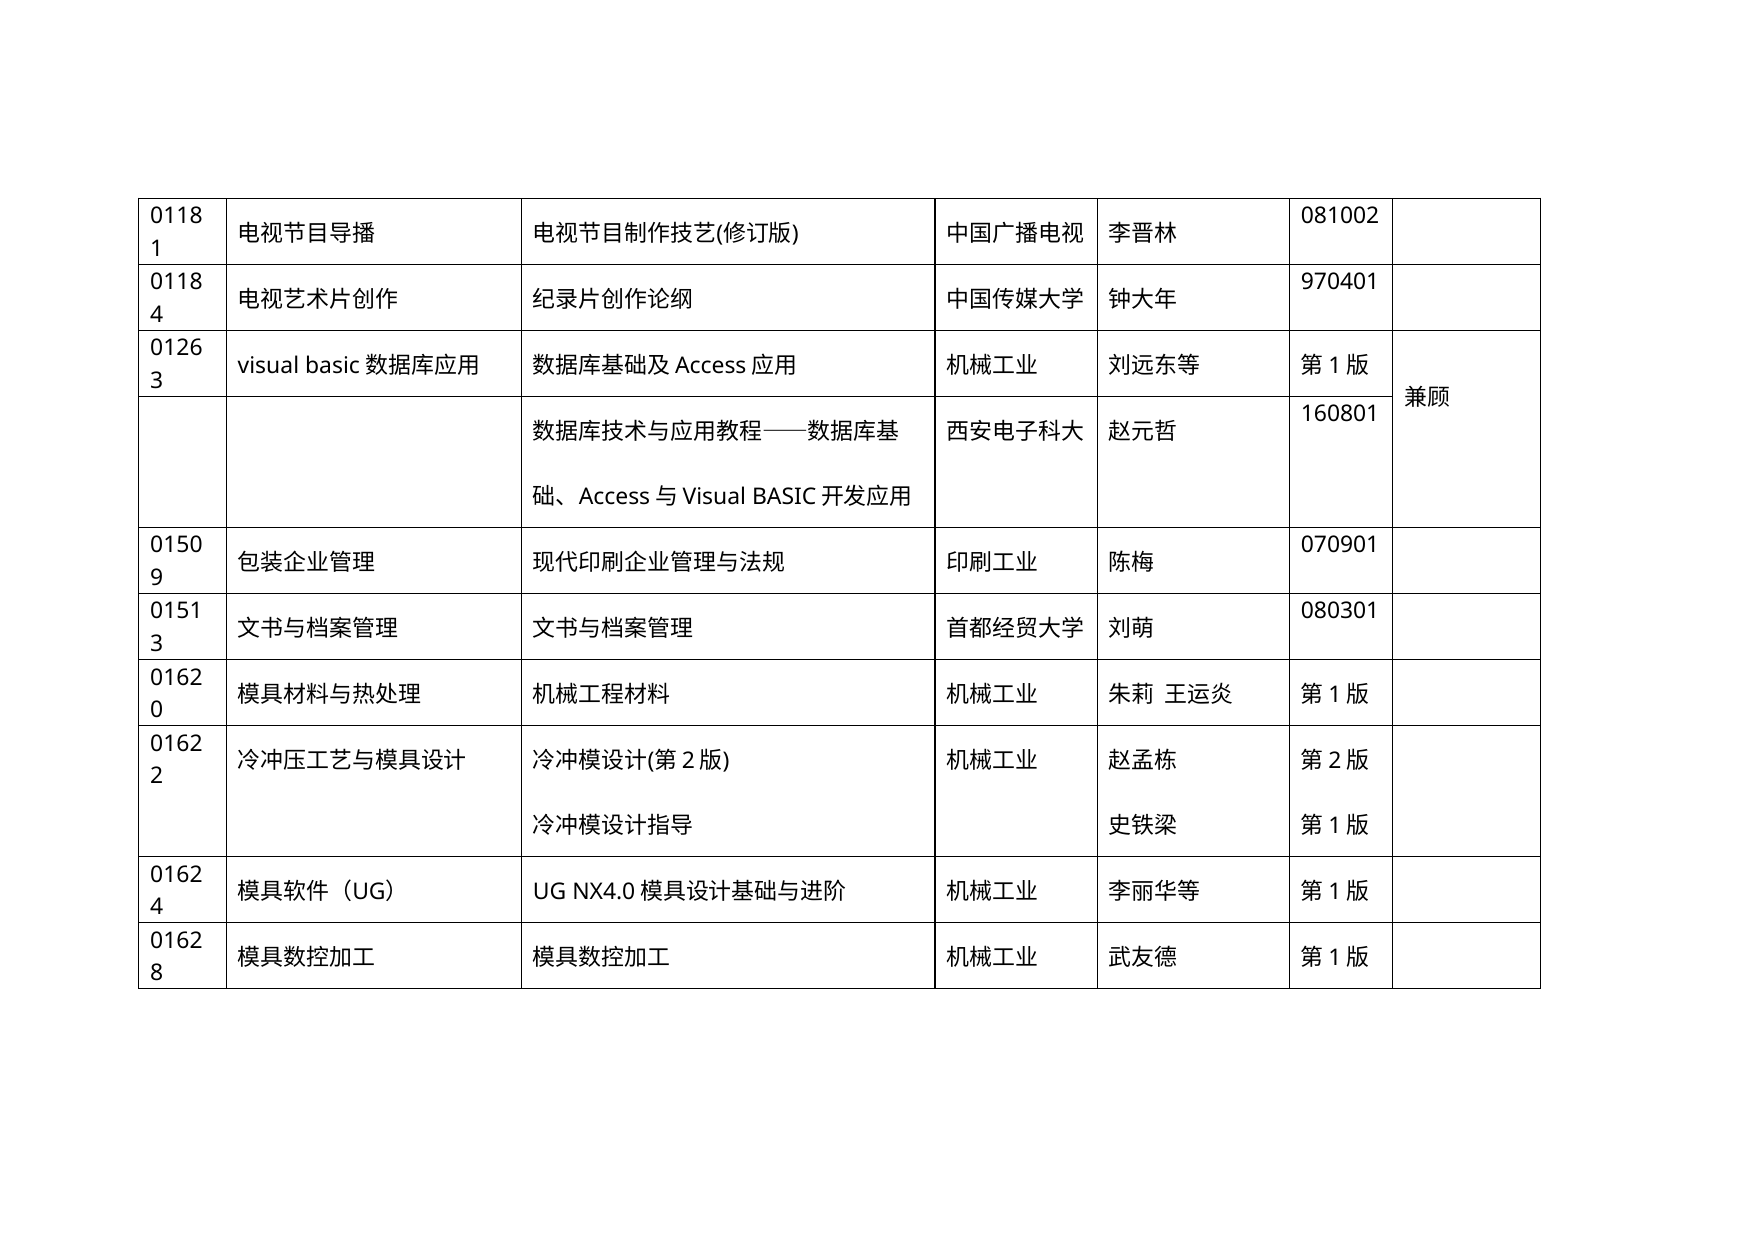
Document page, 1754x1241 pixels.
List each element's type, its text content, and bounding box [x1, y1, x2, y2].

table_cell 160801 [1290, 397, 1392, 527]
table_cell 第2版 第1版 [1290, 726, 1392, 856]
table_cell [1393, 726, 1540, 856]
table_cell 机械工业 [936, 726, 1097, 856]
table_cell 数据库技术与应用教程——数据库基础、Access与Visual BASIC开发应用 [522, 397, 934, 527]
table_cell 李晋林 [1098, 199, 1289, 264]
table_cell [1393, 528, 1540, 593]
table_cell 01509 [139, 528, 226, 593]
table_cell [1393, 660, 1540, 725]
table_cell 电视节目制作技艺(修订版) [522, 199, 934, 264]
table_cell 兼顾 [1393, 331, 1540, 527]
table_cell 第1版 [1290, 660, 1392, 725]
table_cell 第1版 [1290, 331, 1392, 396]
table_cell 首都经贸大学 [936, 594, 1097, 659]
table_cell 01624 [139, 857, 226, 922]
table_cell UG NX4.0模具设计基础与进阶 [522, 857, 934, 922]
table_cell 01184 [139, 265, 226, 330]
table_cell 970401 [1290, 265, 1392, 330]
table_cell 机械工业 [936, 857, 1097, 922]
table_cell 机械工程材料 [522, 660, 934, 725]
table_cell 081002 [1290, 199, 1392, 264]
table_cell 李丽华等 [1098, 857, 1289, 922]
table_cell 模具软件（UG） [227, 857, 521, 922]
table_cell [1393, 594, 1540, 659]
table_cell [139, 397, 226, 527]
table_cell 模具数控加工 [227, 923, 521, 988]
table_cell 冷冲模设计(第2版) 冷冲模设计指导 [522, 726, 934, 856]
table_cell 陈梅 [1098, 528, 1289, 593]
table_cell [1393, 199, 1540, 264]
table_cell 西安电子科大 [936, 397, 1097, 527]
table_cell 刘远东等 [1098, 331, 1289, 396]
table_cell 第1版 [1290, 857, 1392, 922]
table_cell 中国传媒大学 [936, 265, 1097, 330]
table_cell [227, 397, 521, 527]
table_cell 01622 [139, 726, 226, 856]
table_cell 第1版 [1290, 923, 1392, 988]
table_cell [1393, 265, 1540, 330]
table_cell 朱莉 王运炎 [1098, 660, 1289, 725]
table_cell 印刷工业 [936, 528, 1097, 593]
table_cell 01628 [139, 923, 226, 988]
table_cell 赵孟栋 史铁梁 [1098, 726, 1289, 856]
table_cell 包装企业管理 [227, 528, 521, 593]
table_cell 冷冲压工艺与模具设计 [227, 726, 521, 856]
table_cell 机械工业 [936, 331, 1097, 396]
table_cell 机械工业 [936, 923, 1097, 988]
table_cell 赵元哲 [1098, 397, 1289, 527]
table_cell 文书与档案管理 [522, 594, 934, 659]
table_cell 刘萌 [1098, 594, 1289, 659]
table_cell 080301 [1290, 594, 1392, 659]
table_cell 纪录片创作论纲 [522, 265, 934, 330]
table_cell visual basic 数据库应用 [227, 331, 521, 396]
table_cell 070901 [1290, 528, 1392, 593]
table_cell 文书与档案管理 [227, 594, 521, 659]
table_cell 数据库基础及Access应用 [522, 331, 934, 396]
table_cell 01513 [139, 594, 226, 659]
table_cell [1393, 923, 1540, 988]
table_cell 中国广播电视 [936, 199, 1097, 264]
table_cell 钟大年 [1098, 265, 1289, 330]
table_cell 现代印刷企业管理与法规 [522, 528, 934, 593]
table_cell 机械工业 [936, 660, 1097, 725]
table_cell 01181 [139, 199, 226, 264]
table_cell 模具材料与热处理 [227, 660, 521, 725]
table_cell 模具数控加工 [522, 923, 934, 988]
table_cell 武友德 [1098, 923, 1289, 988]
table_cell [1393, 857, 1540, 922]
table_cell 01620 [139, 660, 226, 725]
table_cell 电视艺术片创作 [227, 265, 521, 330]
table_cell 01263 [139, 331, 226, 396]
table_cell 电视节目导播 [227, 199, 521, 264]
